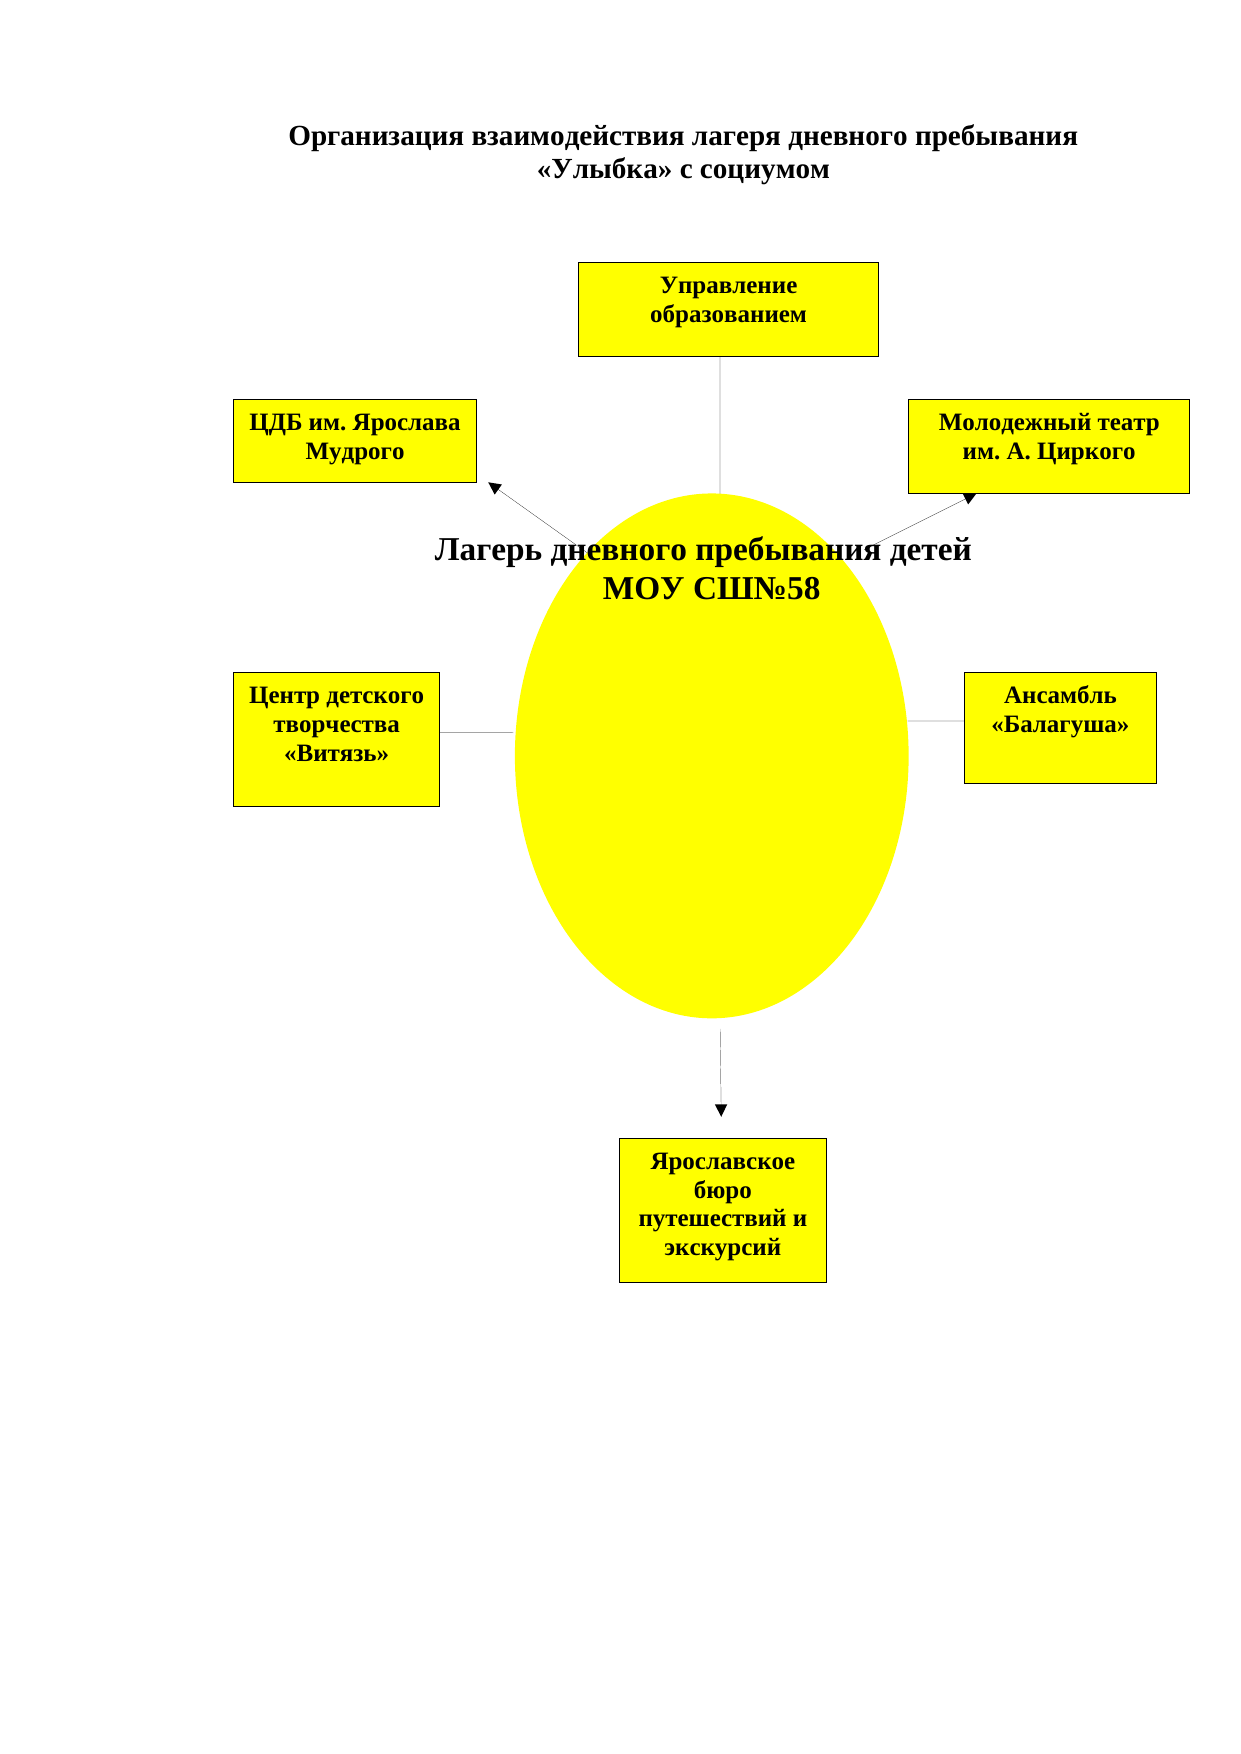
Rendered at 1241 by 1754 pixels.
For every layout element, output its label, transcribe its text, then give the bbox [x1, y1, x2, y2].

text «Улыбка» с социумом [215, 152, 1152, 185]
text Организация взаимодействия лагеря дневного пребывания [215, 118, 1152, 152]
